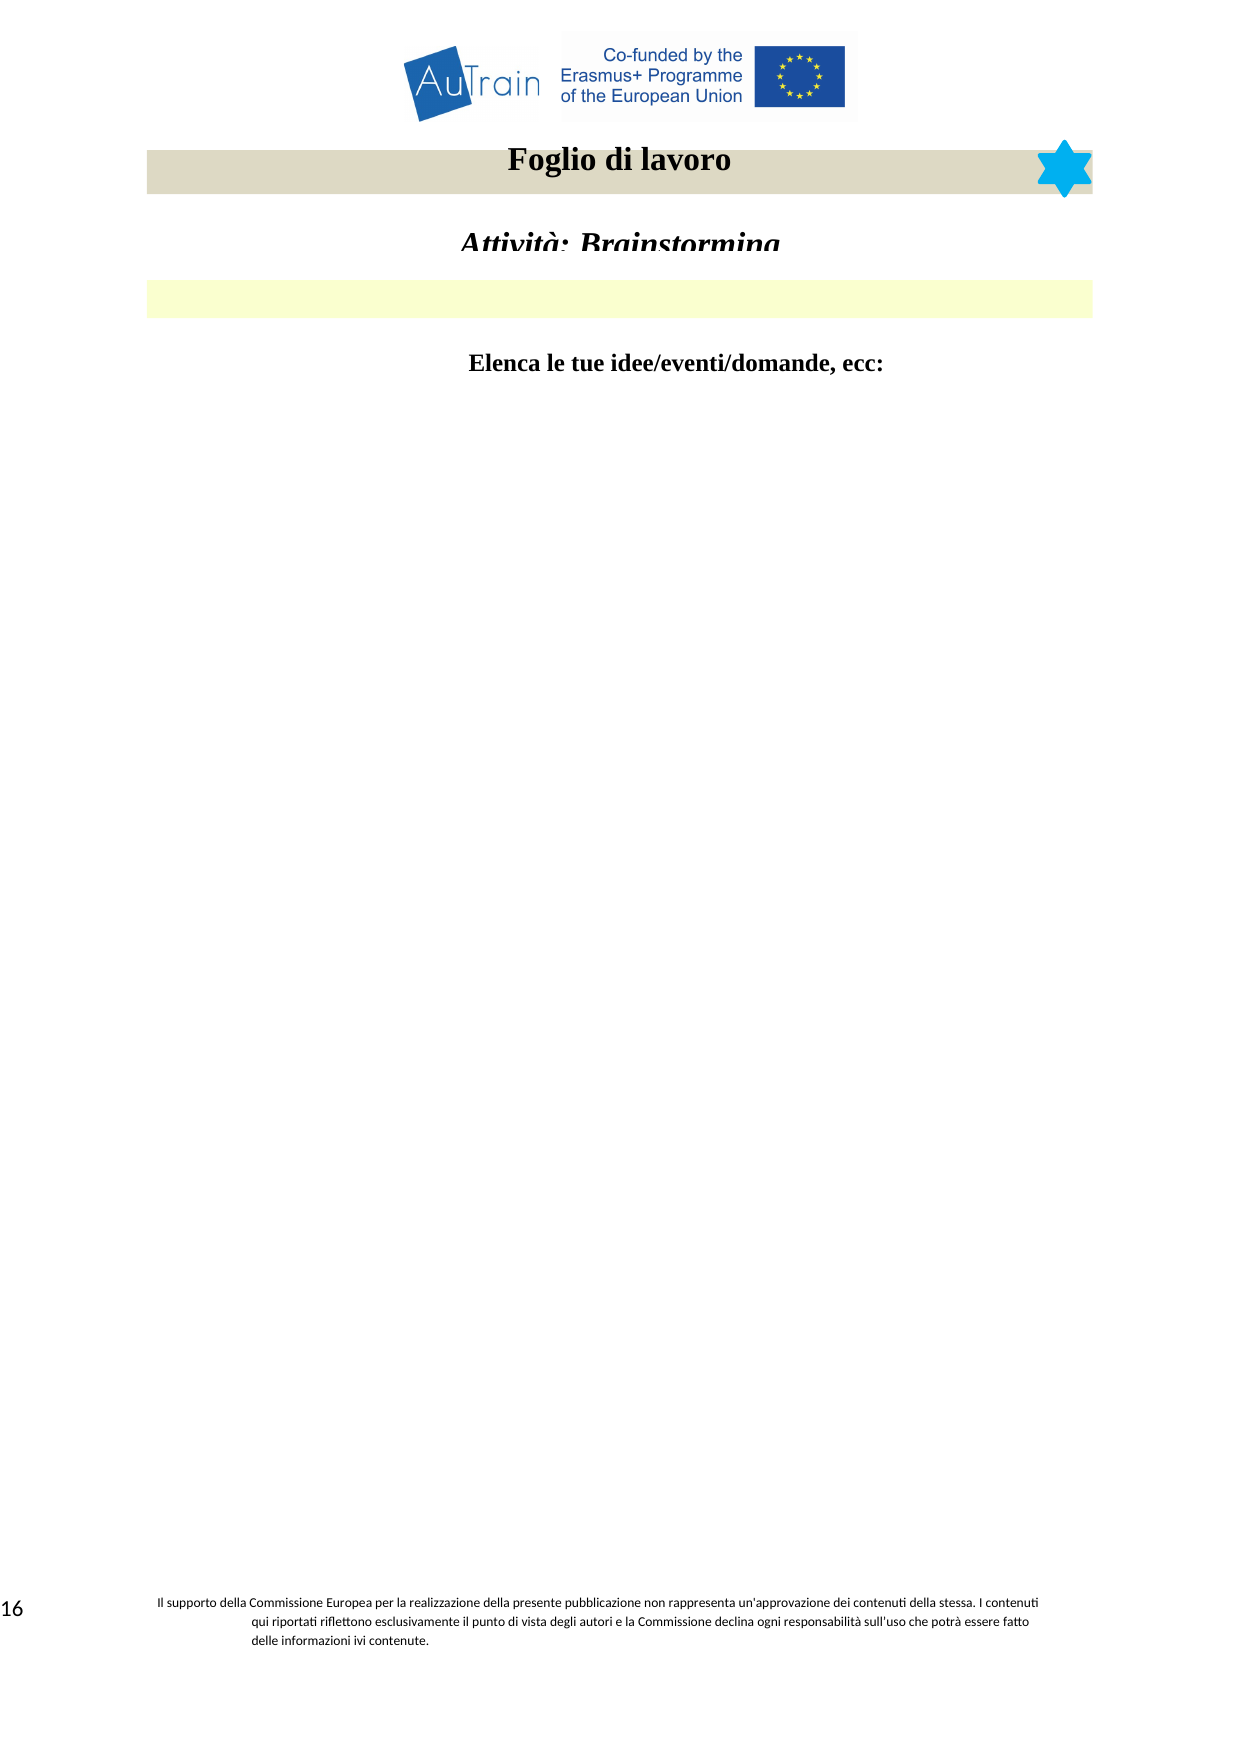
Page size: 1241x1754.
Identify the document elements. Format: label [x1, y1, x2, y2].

picture [561, 31, 858, 122]
picture [403, 46, 540, 122]
